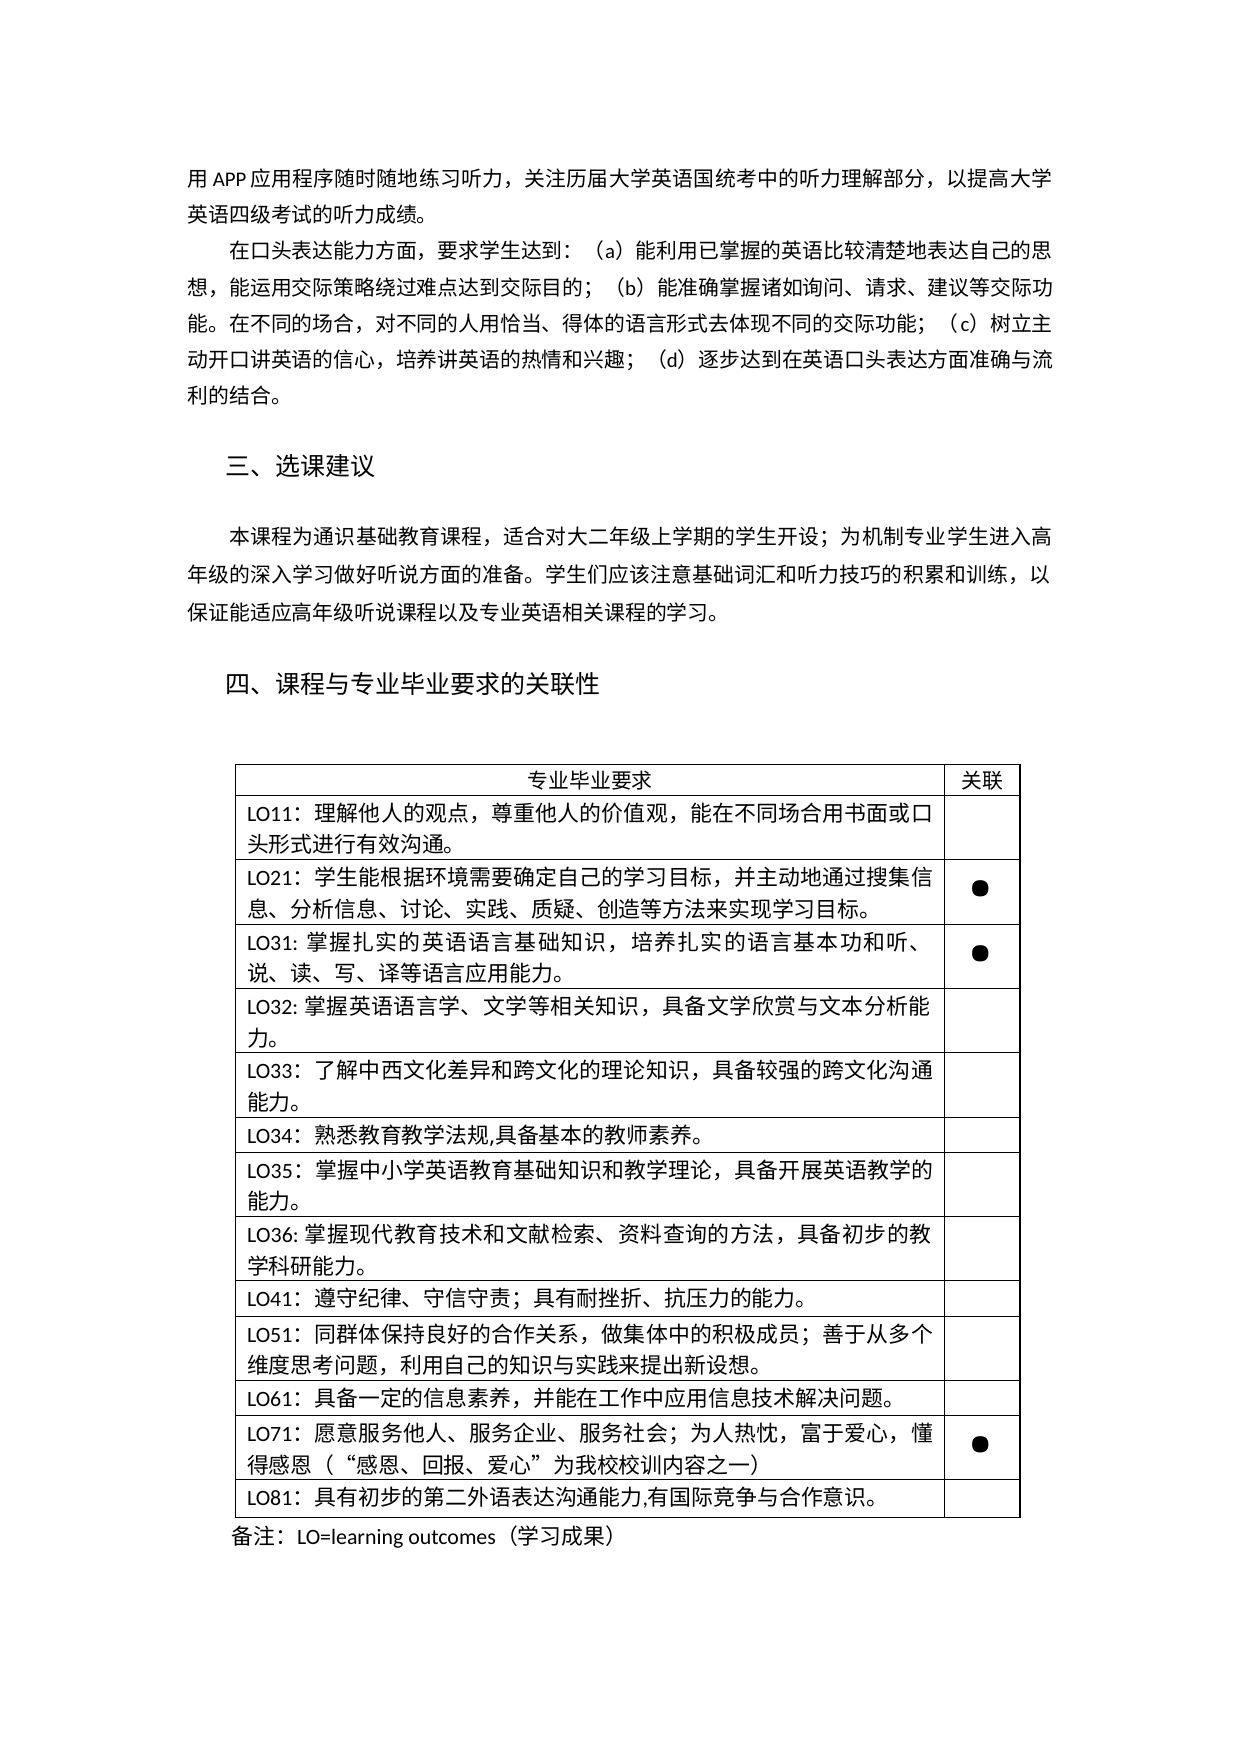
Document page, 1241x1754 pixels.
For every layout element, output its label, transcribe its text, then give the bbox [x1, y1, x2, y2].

table_cell LO34：熟悉教育教学法规,具备基本的教师素养。 [236, 1118, 944, 1152]
table_cell LO21：学生能根据环境需要确定自己的学习目标，并主动地通过搜集信息、分析信息、讨论、实践、质疑、创造等方法来实现学习目标。 [236, 860, 944, 923]
table_header 关联 [945, 765, 1019, 795]
table_cell [945, 1118, 1019, 1152]
table_cell [945, 1381, 1019, 1415]
table_cell [945, 1416, 1019, 1479]
text 四、课程与专业毕业要求的关联性 [187, 650, 1053, 715]
table_cell LO11：理解他人的观点，尊重他人的价值观，能在不同场合用书面或口头形式进行有效沟通。 [236, 796, 944, 859]
table_cell LO32: 掌握英语语言学、文学等相关知识，具备文学欣赏与文本分析能力。 [236, 989, 944, 1052]
text 在口头表达能力方面，要求学生达到：（a）能利用已掌握的英语比较清楚地表达自己的思想，能运用交际策略绕过难点达到交际目的；（b）能准确掌握诸如询问、请求、建议等交际功能。在不同的场合，对不同的人用恰当、得体的语言形式去体现不同的交际功能；（c）树立主动开口讲英语的信心，培养讲英语的热情和兴趣；（d）逐步达到在英语口头表达方面准确与流利的结合。 [187, 234, 1053, 410]
table_cell LO36: 掌握现代教育技术和文献检索、资料查询的方法，具备初步的教学科研能力。 [236, 1217, 944, 1280]
table_cell LO61：具备一定的信息素养，并能在工作中应用信息技术解决问题。 [236, 1381, 944, 1415]
table_header 专业毕业要求 [236, 765, 944, 795]
table_cell LO51：同群体保持良好的合作关系，做集体中的积极成员；善于从多个维度思考问题，利用自己的知识与实践来提出新设想。 [236, 1317, 944, 1380]
table_cell LO33：了解中西文化差异和跨文化的理论知识，具备较强的跨文化沟通能力。 [236, 1053, 944, 1117]
table_cell [945, 1053, 1019, 1117]
table_cell LO35：掌握中小学英语教育基础知识和教学理论，具备开展英语教学的能力。 [236, 1153, 944, 1216]
table_cell [945, 1317, 1019, 1380]
table_cell LO81：具有初步的第二外语表达沟通能力,有国际竞争与合作意识。 [236, 1480, 944, 1517]
table_cell LO41：遵守纪律、守信守责；具有耐挫折、抗压力的能力。 [236, 1281, 944, 1316]
table_cell [945, 1281, 1019, 1316]
table_cell [945, 1153, 1019, 1216]
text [187, 162, 1053, 228]
table_cell [945, 1480, 1019, 1517]
table_cell [945, 796, 1019, 859]
table_cell LO71：愿意服务他人、服务企业、服务社会；为人热忱，富于爱心，懂得感恩（“感恩、回报、爱心”为我校校训内容之一） [236, 1416, 944, 1479]
text 三、选课建议 [187, 432, 1053, 497]
table_cell [945, 925, 1019, 988]
table_cell LO31: 掌握扎实的英语语言基础知识，培养扎实的语言基本功和听、说、读、写、译等语言应用能力。 [236, 925, 944, 988]
text 备注：LO=learning outcomes（学习成果） [187, 738, 1053, 1551]
table_cell [945, 989, 1019, 1052]
text 本课程为通识基础教育课程，适合对大二年级上学期的学生开设；为机制专业学生进入高年级的深入学习做好听说方面的准备。学生们应该注意基础词汇和听力技巧的积累和训练，以保证能适应高年级听说课程以及专业英语相关课程的学习。 [187, 520, 1053, 626]
table_cell [945, 860, 1019, 923]
table_cell [945, 1217, 1019, 1280]
